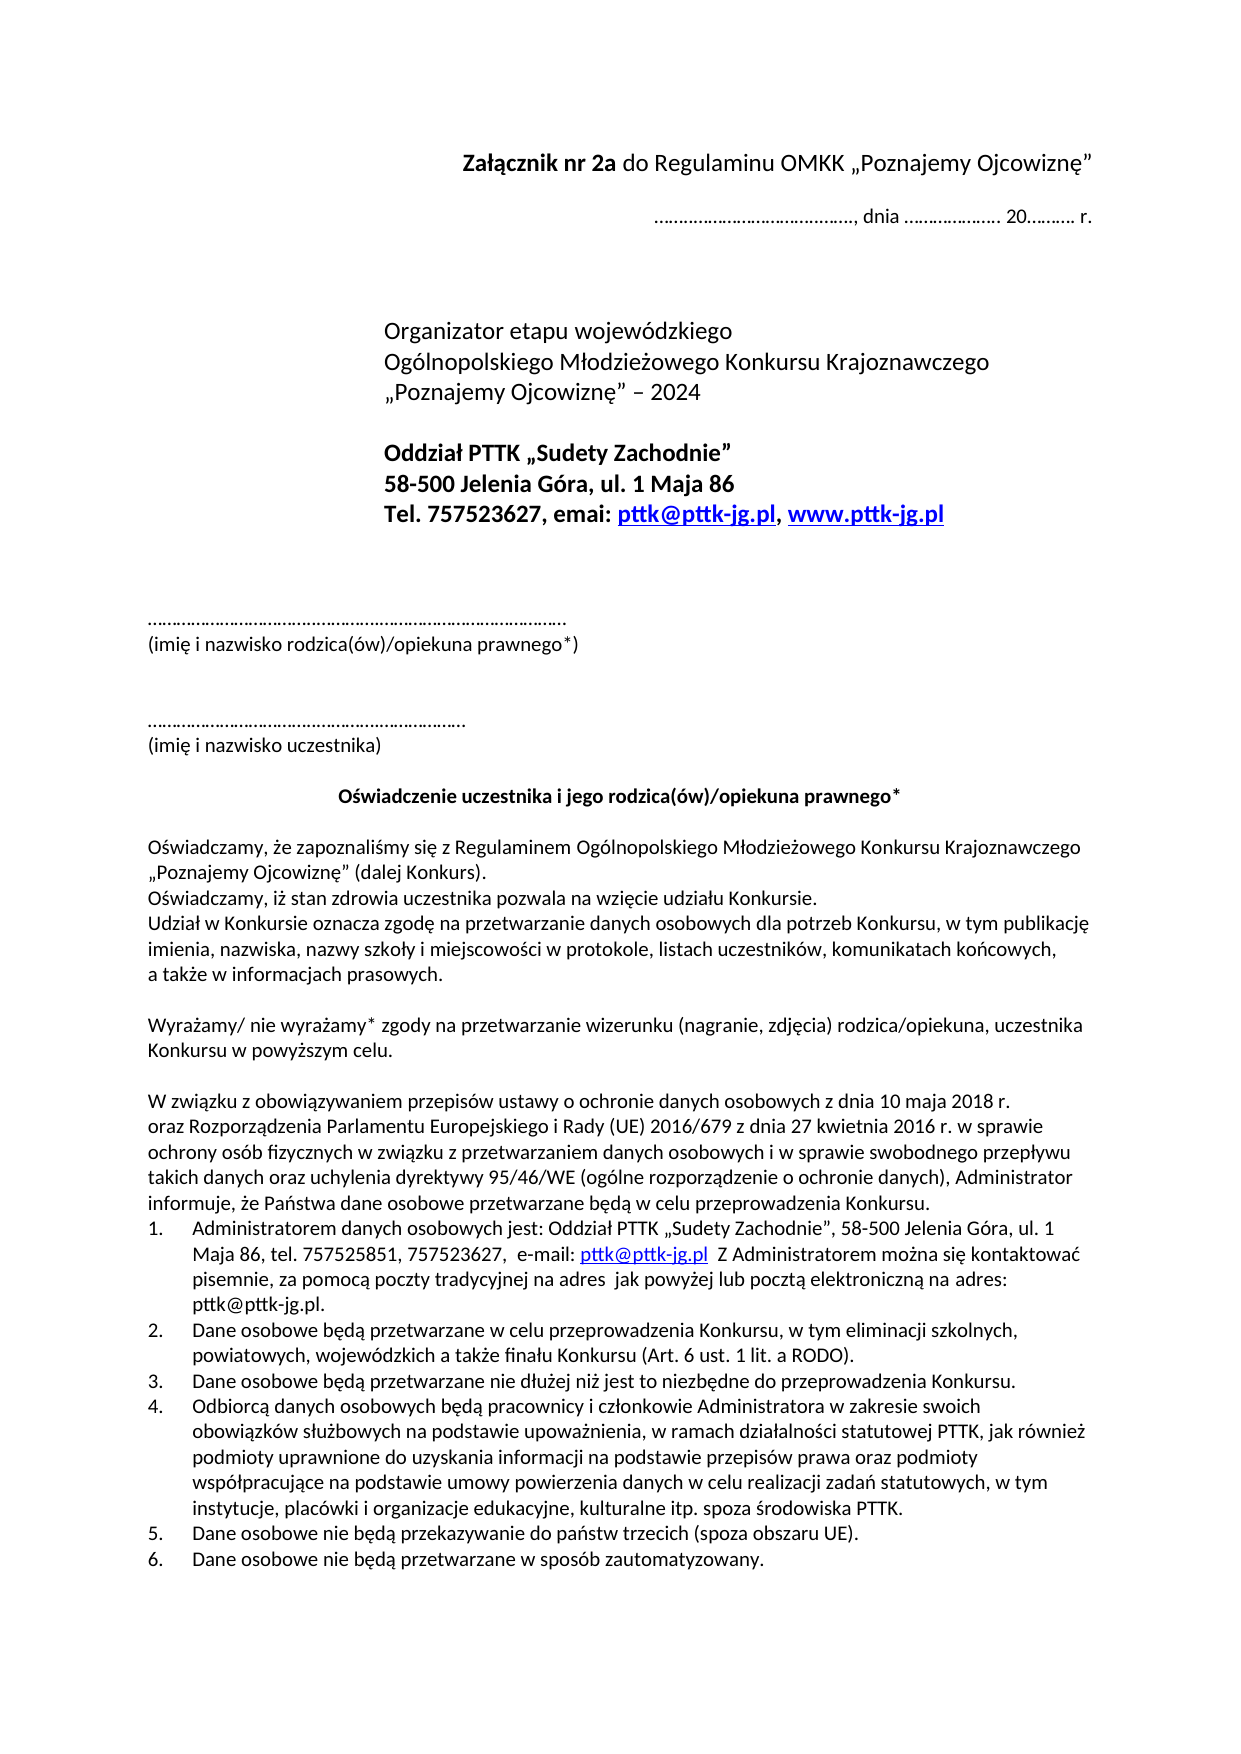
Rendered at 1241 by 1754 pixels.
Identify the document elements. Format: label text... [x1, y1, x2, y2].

text Oświadczamy, iż stan zdrowia uczestnika pozwala na wzięcie udziału Konkursie. [148, 885, 1093, 910]
list Dane osobowe będą przetwarzane nie dłużej niż jest to niezbędne do przeprowadzenia Konkursu. [148, 1368, 1093, 1393]
text (imię i nazwisko uczestnika) [148, 732, 1093, 758]
list Dane osobowe nie będą przekazywanie do państw trzecich (spoza obszaru UE). [148, 1520, 1093, 1546]
text Oświadczamy, że zapoznaliśmy się z Regulaminem Ogólnopolskiego Młodzieżowego Konkursu Krajoznawczego „Poznajemy Ojcowiznę” (dalej Konkurs). [148, 834, 1093, 885]
text Ogólnopolskiego Młodzieżowego Konkursu Krajoznawczego [384, 346, 1093, 376]
text Udział w Konkursie oznacza zgodę na przetwarzanie danych osobowych dla potrzeb Konkursu, w tym publikację imienia, nazwiska, nazwy szkoły i miejscowości w protokole, listach uczestników, komunikatach końcowych, a także w informacjach prasowych. [148, 910, 1093, 987]
text Tel. 757523627, emai: pttk@pttk-jg.pl, www.pttk-jg.pl [384, 498, 1093, 529]
list Dane osobowe będą przetwarzane w celu przeprowadzenia Konkursu, w tym eliminacji szkolnych, powiatowych, wojewódzkich a także finału Konkursu (Art. 6 ust. 1 lit. a RODO). [148, 1317, 1093, 1368]
text Organizator etapu wojewódzkiego [384, 315, 1093, 346]
list Administratorem danych osobowych jest: Oddział PTTK „Sudety Zachodnie”, 58-500 Jelenia Góra, ul. 1 Maja 86, tel. 757525851, 757523627, e-mail: pttk@pttk-jg.pl Z Administratorem można się kontaktować pisemnie, za pomocą poczty tradycyjnej na adres jak powyżej lub pocztą elektroniczną na adres: pttk@pttk-jg.pl. [148, 1215, 1093, 1317]
text Wyrażamy/ nie wyrażamy* zgody na przetwarzanie wizerunku (nagranie, zdjęcia) rodzica/opiekuna, uczestnika Konkursu w powyższym celu. [148, 1012, 1093, 1063]
text 58-500 Jelenia Góra, ul. 1 Maja 86 [384, 468, 1093, 498]
text ……………………………..………….……………… [148, 707, 1093, 732]
text Załącznik nr 2a do Regulaminu OMKK „Poznajemy Ojcowiznę” [148, 148, 1093, 178]
list Dane osobowe nie będą przetwarzane w sposób zautomatyzowany. [148, 1546, 1093, 1571]
text Oddział PTTK „Sudety Zachodnie” [384, 437, 1093, 468]
text (imię i nazwisko rodzica(ów)/opiekuna prawnego*) [148, 631, 1093, 656]
text Oświadczenie uczestnika i jego rodzica(ów)/opiekuna prawnego* [148, 783, 1093, 809]
text „Poznajemy Ojcowiznę” – 2024 [384, 376, 1093, 407]
text ……………………………..………….………………………………… [148, 605, 1093, 631]
text ……..……………………..……., dnia ……………….. 20………. r. [148, 203, 1093, 229]
text W związku z obowiązywaniem przepisów ustawy o ochronie danych osobowych z dnia 10 maja 2018 r. oraz Rozporządzenia Parlamentu Europejskiego i Rady (UE) 2016/679 z dnia 27 kwietnia 2016 r. w sprawie ochrony osób fizycznych w związku z przetwarzaniem danych osobowych i w sprawie swobodnego przepływu takich danych oraz uchylenia dyrektywy 95/46/WE (ogólne rozporządzenie o ochronie danych), Administrator informuje, że Państwa dane osobowe przetwarzane będą w celu przeprowadzenia Konkursu. [148, 1088, 1093, 1215]
list Odbiorcą danych osobowych będą pracownicy i członkowie Administratora w zakresie swoich obowiązków służbowych na podstawie upoważnienia, w ramach działalności statutowej PTTK, jak również podmioty uprawnione do uzyskania informacji na podstawie przepisów prawa oraz podmioty współpracujące na podstawie umowy powierzenia danych w celu realizacji zadań statutowych, w tym instytucje, placówki i organizacje edukacyjne, kulturalne itp. spoza środowiska PTTK. [148, 1393, 1093, 1520]
